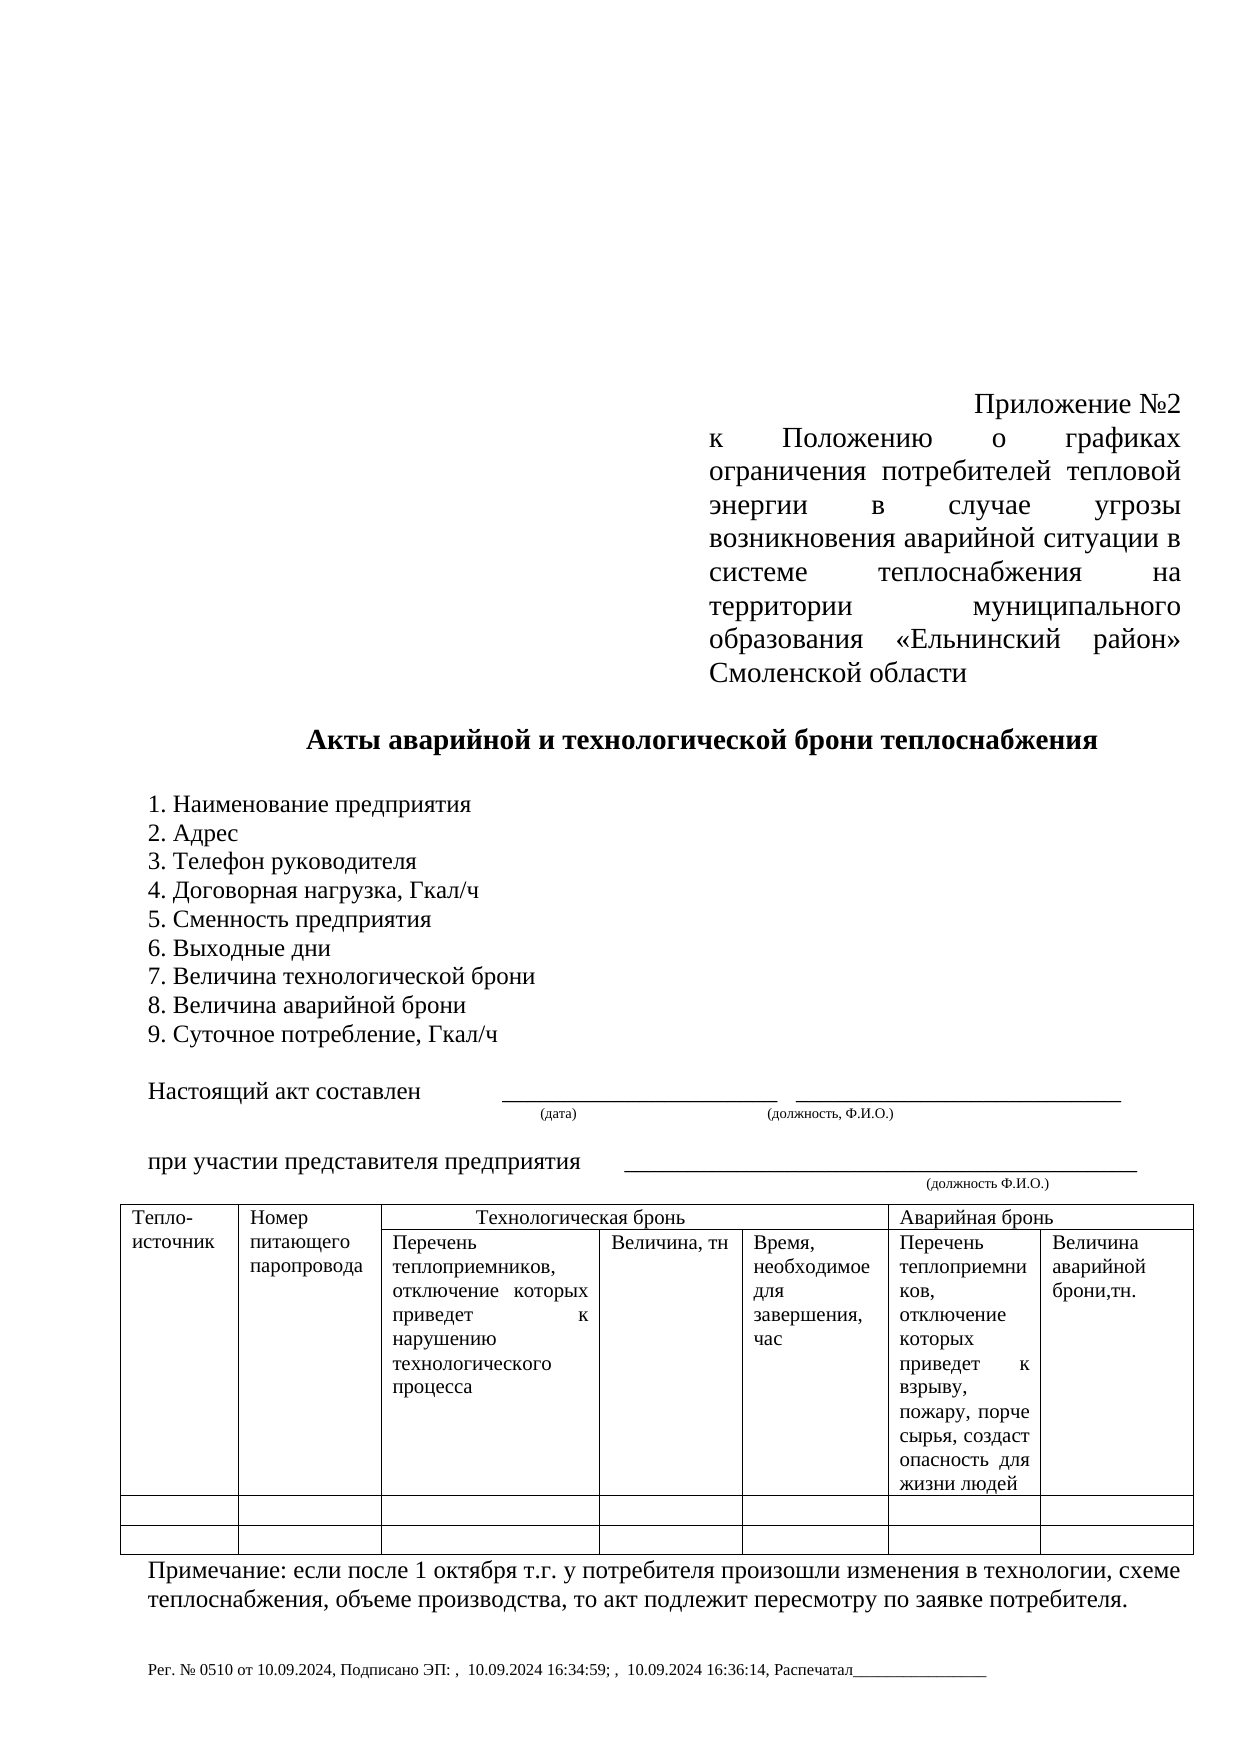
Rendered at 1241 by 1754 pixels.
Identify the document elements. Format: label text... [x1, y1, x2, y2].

text 4. Договорная нагрузка, Гкал/ч [148, 875, 1181, 904]
table_cell [121, 1496, 238, 1524]
table_cell [889, 1526, 1040, 1554]
text при участии представителя предприятия _________________________________________ [148, 1146, 1181, 1175]
table_cell Перечень теплоприемников, отключение которых приведет к взрыву, пожару, порче сырья, создаст опасность для жизни людей [889, 1230, 1040, 1495]
table_header Технологическая бронь [382, 1205, 888, 1229]
text 6. Выходные дни [148, 933, 1181, 961]
text 5. Сменность предприятия [148, 904, 1181, 933]
text Приложение №2 [148, 386, 1181, 420]
text Примечание: если после 1 октября т.г. у потребителя произошли изменения в технологии, схеме теплоснабжения, объеме производства, то акт подлежит пересмотру по заявке потребителя. [148, 1555, 1181, 1613]
table_cell [743, 1496, 888, 1524]
table_cell Перечень теплоприемников, отключение которых приведет к нарушению технологического процесса [382, 1230, 599, 1495]
text 2. Адрес [148, 818, 1181, 846]
table_cell Время, необходимое для завершения, час [743, 1230, 888, 1495]
table_cell [382, 1496, 599, 1524]
text Настоящий акт составлен ______________________ __________________________ [148, 1076, 1181, 1105]
table_cell Величина, тн [600, 1230, 742, 1495]
table_cell [239, 1526, 381, 1554]
text (должность Ф.И.О.) [148, 1175, 1181, 1204]
table_cell [382, 1526, 599, 1554]
table_header Номер питающего паропровода [239, 1205, 381, 1495]
text 1. Наименование предприятия [148, 789, 1181, 818]
table_cell [1041, 1526, 1193, 1554]
text (дата) (должность, Ф.И.О.) [148, 1105, 1181, 1134]
text к Положению о графиках ограничения потребителей тепловой энергии в случае угрозы возникновения аварийной ситуации в системе теплоснабжения на территории муниципального образования «Ельнинский район» Смоленской области [709, 420, 1181, 688]
text 9. Суточное потребление, Гкал/ч [148, 1019, 1181, 1048]
table_header Аварийная бронь [889, 1205, 1193, 1229]
table_cell [1041, 1496, 1193, 1524]
text 3. Телефон руководителя [148, 846, 1181, 875]
table_cell [121, 1526, 238, 1554]
table_cell [239, 1496, 381, 1524]
table_header Тепло- источник [121, 1205, 238, 1495]
table_cell [743, 1526, 888, 1554]
text 7. Величина технологической брони [148, 961, 1181, 990]
table_cell Величина аварийной брони,тн. [1041, 1230, 1193, 1495]
text Акты аварийной и технологической брони теплоснабжения [148, 722, 1181, 755]
text 8. Величина аварийной брони [148, 990, 1181, 1019]
table_cell [600, 1526, 742, 1554]
table_cell [889, 1496, 1040, 1524]
table_cell [600, 1496, 742, 1524]
